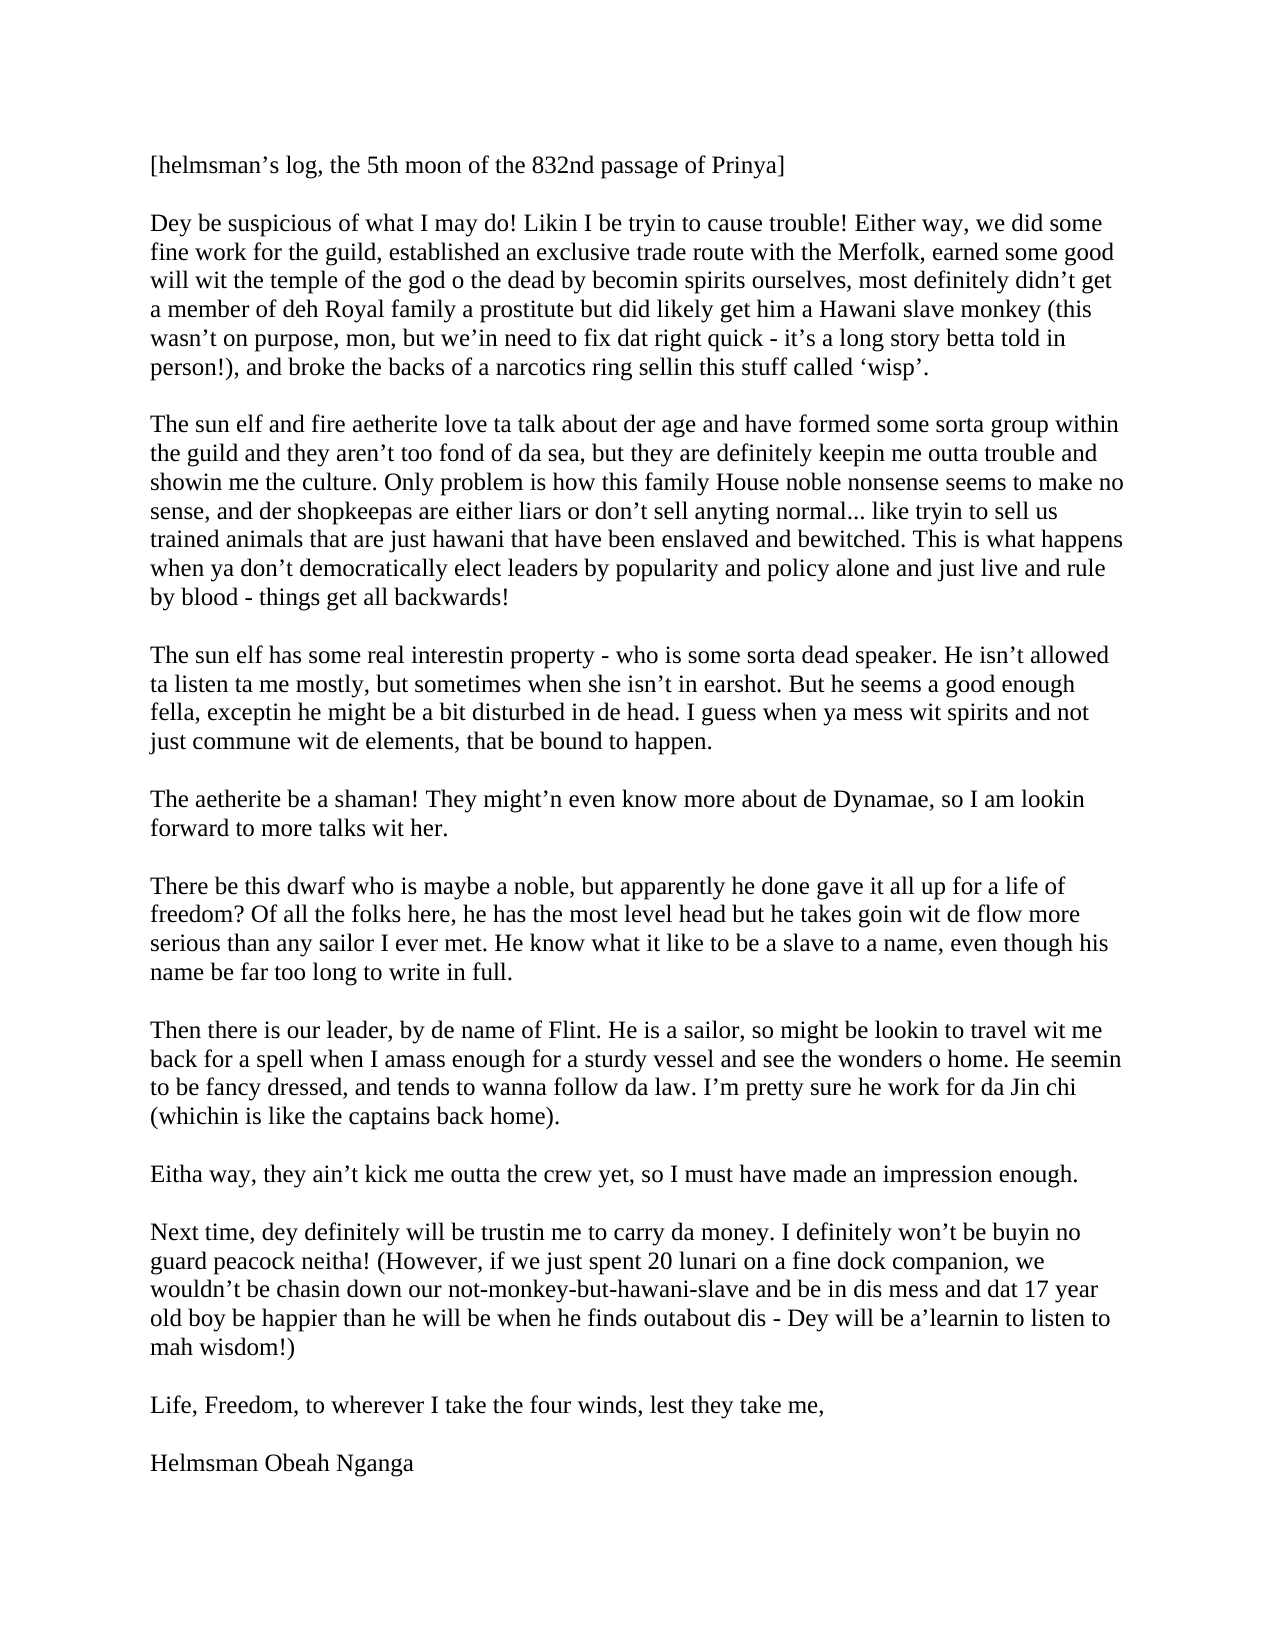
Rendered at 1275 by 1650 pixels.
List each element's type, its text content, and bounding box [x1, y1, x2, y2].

text [helmsman’s log, the 5th moon of the 832nd passage of Prinya] [150, 150, 1125, 179]
text The aetherite be a shaman! They might’n even know more about de Dynamae, so I am lookin forward to more talks wit her. [150, 784, 1125, 842]
text Eitha way, they ain’t kick me outta the crew yet, so I must have made an impression enough. [150, 1159, 1125, 1188]
text The sun elf has some real interestin property - who is some sorta dead speaker. He isn’t allowed ta listen ta me mostly, but sometimes when she isn’t in earshot. But he seems a good enough fella, exceptin he might be a bit disturbed in de head. I guess when ya mess wit spirits and not just commune wit de elements, that be bound to happen. [150, 640, 1125, 755]
text The sun elf and fire aetherite love ta talk about der age and have formed some sorta group within the guild and they aren’t too fond of da sea, but they are definitely keepin me outta trouble and showin me the culture. Only problem is how this family House noble nonsense seems to make no sense, and der shopkeepas are either liars or don’t sell anyting normal... like tryin to sell us trained animals that are just hawani that have been enslaved and bewitched. This is what happens when ya don’t democratically elect leaders by popularity and policy alone and just live and rule by blood - things get all backwards! [150, 409, 1125, 611]
text Helmsman Obeah Nganga [150, 1448, 1125, 1477]
text Next time, dey definitely will be trustin me to carry da money. I definitely won’t be buyin no guard peacock neitha! (However, if we just spent 20 lunari on a fine dock companion, we wouldn’t be chasin down our not-monkey-but-hawani-slave and be in dis mess and dat 17 year old boy be happier than he will be when he finds outabout dis - Dey will be a’learnin to listen to mah wisdom!) [150, 1217, 1125, 1361]
text There be this dwarf who is maybe a noble, but apparently he done gave it all up for a life of freedom? Of all the folks here, he has the most level head but he takes goin wit de flow more serious than any sailor I ever met. He know what it like to be a slave to a name, even though his name be far too long to write in full. [150, 871, 1125, 986]
text Life, Freedom, to wherever I take the four winds, lest they take me, [150, 1390, 1125, 1419]
text Then there is our leader, by de name of Flint. He is a sailor, so might be lookin to travel wit me back for a spell when I amass enough for a sturdy vessel and see the wonders o home. He seemin to be fancy dressed, and tends to wanna follow da law. I’m pretty sure he work for da Jin chi (whichin is like the captains back home). [150, 1015, 1125, 1130]
text Dey be suspicious of what I may do! Likin I be tryin to cause trouble! Either way, we did some fine work for the guild, established an exclusive trade route with the Merfolk, earned some good will wit the temple of the god o the dead by becomin spirits ourselves, most definitely didn’t get a member of deh Royal family a prostitute but did likely get him a Hawani slave monkey (this wasn’t on purpose, mon, but we’in need to fix dat right quick - it’s a long story betta told in person!), and broke the backs of a narcotics ring sellin this stuff called ‘wisp’. [150, 208, 1125, 380]
